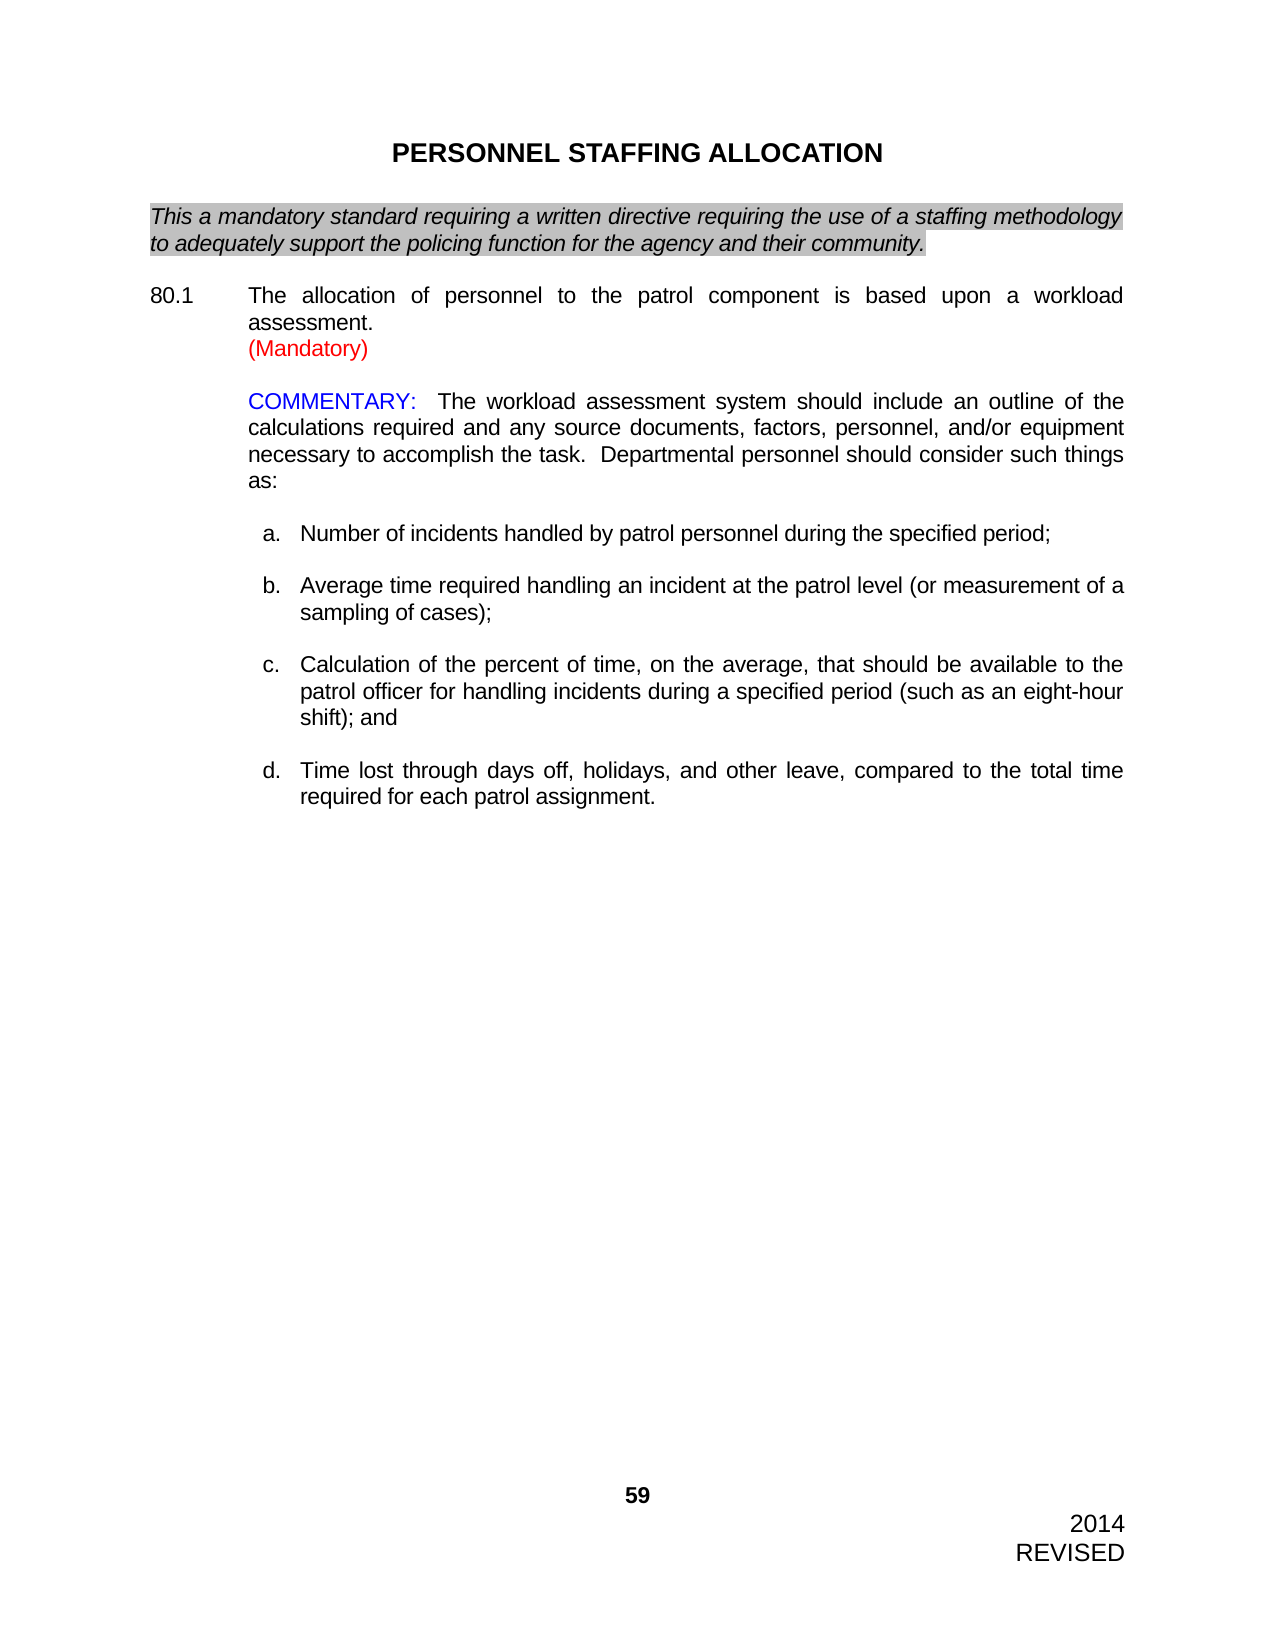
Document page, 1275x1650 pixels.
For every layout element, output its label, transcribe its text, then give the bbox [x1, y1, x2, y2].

list Calculation of the percent of time, on the average, that should be available to the patrol officer for handling incidents during a specified period (such as an eight-hour shift); and [262, 651, 1125, 730]
subtitle PERSONNEL STAFFING ALLOCATION [150, 137, 1125, 169]
list Average time required handling an incident at the patrol level (or measurement of a sampling of cases); [262, 572, 1125, 625]
list Time lost through days off, holidays, and other leave, compared to the total time required for each patrol assignment. [262, 757, 1125, 809]
text 80.1 The allocation of personnel to the patrol component is based upon a workload assessment. [150, 282, 1125, 335]
text COMMENTARY: The workload assessment system should include an outline of the calculations required and any source documents, factors, personnel, and/or equipment necessary to accomplish the task. Departmental personnel should consider such things as: [150, 388, 1125, 493]
list Number of incidents handled by patrol personnel during the specified period; [262, 519, 1125, 546]
text (Mandatory) [150, 335, 1125, 361]
